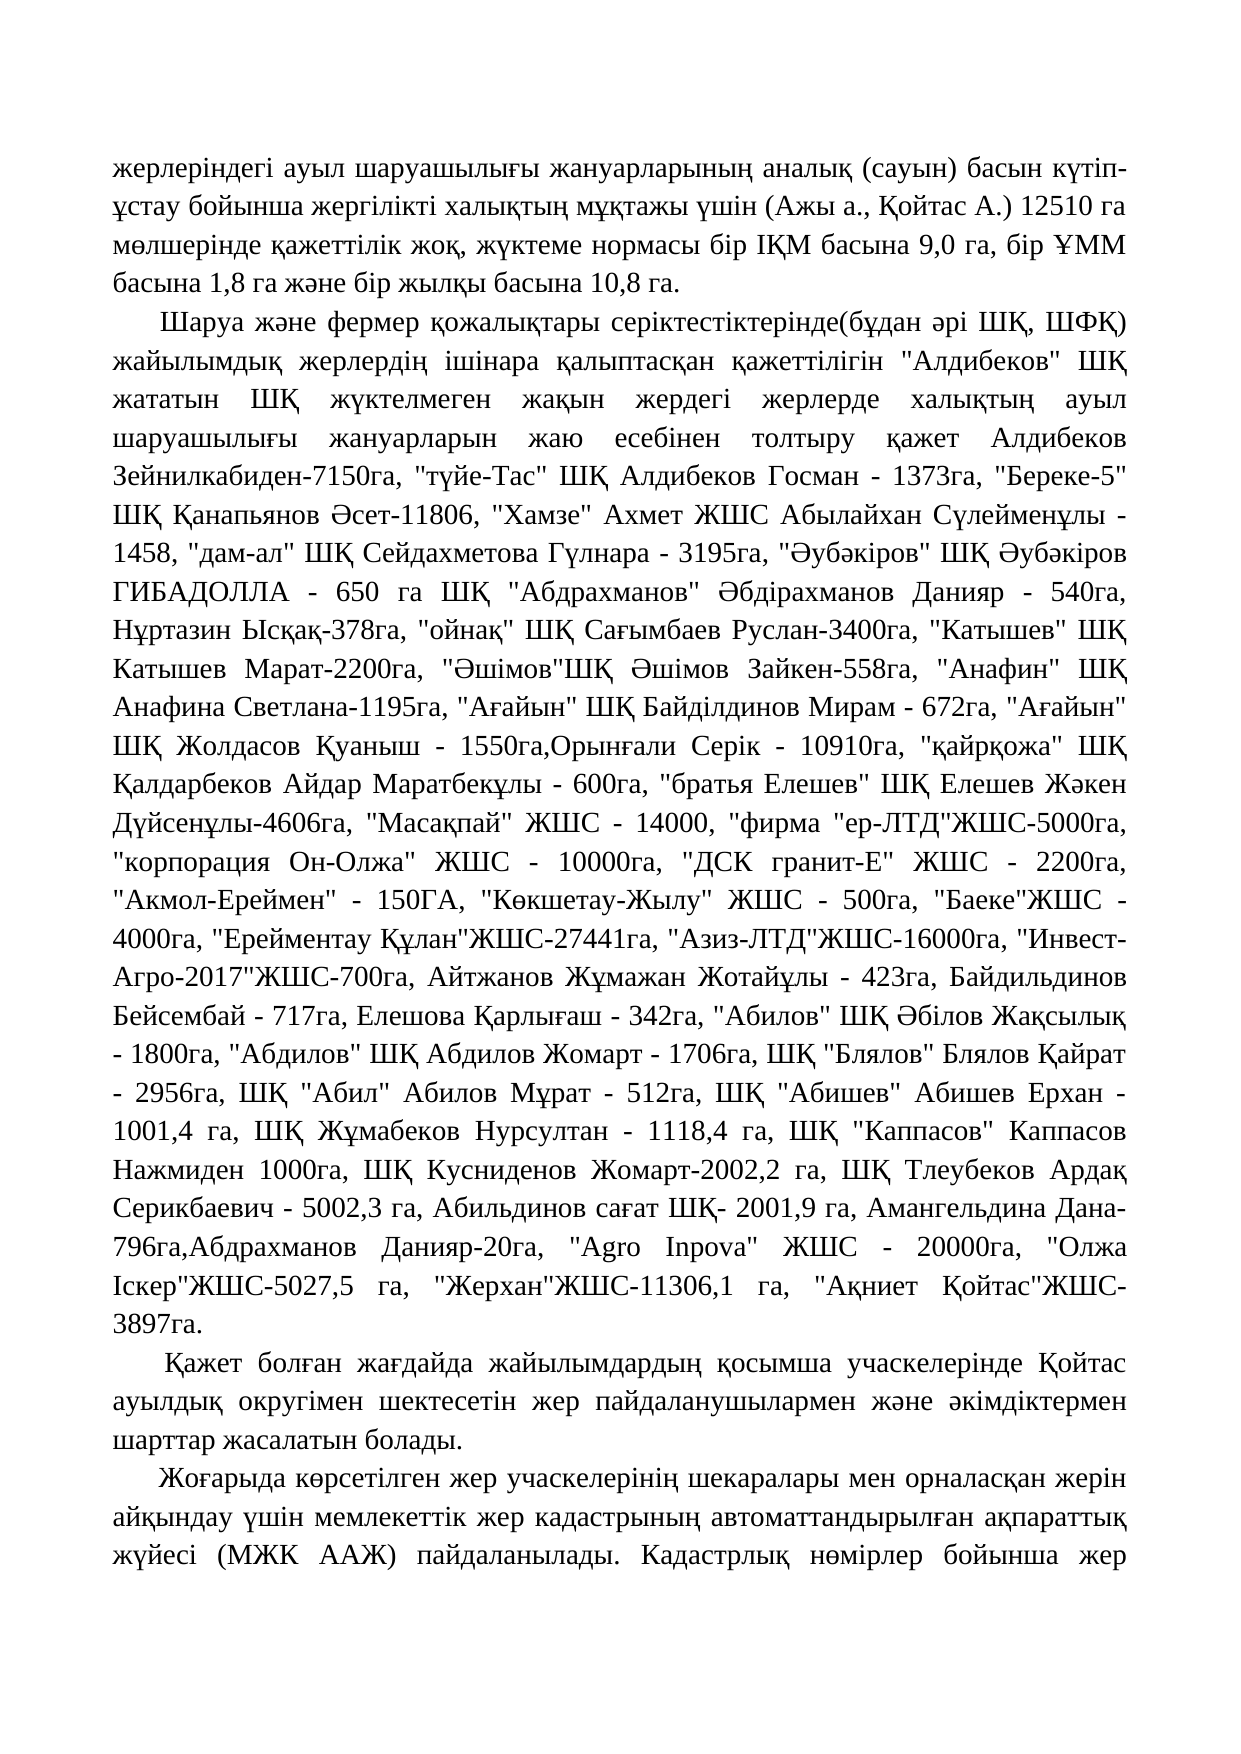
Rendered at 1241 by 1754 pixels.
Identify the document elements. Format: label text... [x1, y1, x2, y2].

text Қажет болған жағдайда жайылымдардың қосымша учаскелерінде Қойтас ауылдық округімен шектесетін жер пайдаланушылармен және әкімдіктермен шарттар жасалатын болады. [112, 1345, 1128, 1455]
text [112, 1460, 1128, 1571]
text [112, 150, 1128, 299]
text Шаруа және фермер қожалықтары серіктестіктерінде(бұдан әрі ШҚ, ШФҚ) жайылымдық жерлердің ішінара қалыптасқан қажеттілігін "Алдибеков" ШҚ жататын ШҚ жүктелмеген жақын жердегі жерлерде халықтың ауыл шаруашылығы жануарларын жаю есебінен толтыру қажет Алдибеков Зейнилкабиден-7150га, "түйе-Тас" ШҚ Алдибеков Госман - 1373га, "Береке-5" ШҚ Қанапьянов Әсет-11806, "Хамзе" Ахмет ЖШС Абылайхан Сүлейменұлы - 1458, "дам-ал" ШҚ Сейдахметова Гүлнара - 3195га, "Әубәкіров" ШҚ Әубәкіров ГИБАДОЛЛА - 650 га ШҚ "Абдрахманов" Әбдірахманов Данияр - 540га, Нұртазин Ысқақ-378га, "ойнақ" ШҚ Сағымбаев Руслан-3400га, "Катышев" ШҚ Катышев Марат-2200га, "Әшімов"ШҚ Әшімов Зайкен-558га, "Анафин" ШҚ Анафина Светлана-1195га, "Ағайын" ШҚ Байділдинов Мирам - 672га, "Ағайын" ШҚ Жолдасов Қуаныш - 1550га,Орынғали Серік - 10910га, "қайрқожа" ШҚ Қалдарбеков Айдар Маратбекұлы - 600га, "братья Елешев" ШҚ Елешев Жәкен Дүйсенұлы-4606га, "Масақпай" ЖШС - 14000, "фирма "ер-ЛТД"ЖШС-5000га, "корпорация Он-Олжа" ЖШС - 10000га, "ДСК гранит-Е" ЖШС - 2200га, "Акмол-Ереймен" - 150ГА, "Көкшетау-Жылу" ЖШС - 500га, "Баеке"ЖШС - 4000га, "Ерейментау Құлан"ЖШС-27441га, "Азиз-ЛТД"ЖШС-16000га, "Инвест-Агро-2017"ЖШС-700га, Айтжанов Жұмажан Жотайұлы - 423га, Байдильдинов Бейсембай - 717га, Елешова Қарлығаш - 342га, "Абилов" ШҚ Әбілов Жақсылық - 1800га, "Абдилов" ШҚ Абдилов Жомарт - 1706га, ШҚ "Блялов" Блялов Қайрат - 2956га, ШҚ "Абил" Абилов Мұрат - 512га, ШҚ "Абишев" Абишев Ерхан - 1001,4 га, ШҚ Жұмабеков Нурсултан - 1118,4 га, ШҚ "Каппасов" Каппасов Нажмиден 1000га, ШҚ Кусниденов Жомарт-2002,2 га, ШҚ Тлеубеков Ардақ Серикбаевич - 5002,3 га, Абильдинов сағат ШҚ- 2001,9 га, Амангельдина Дана-796га,Абдрахманов Данияр-20га, "Agro Inpova" ЖШС - 20000га, "Олжа Іскер"ЖШС-5027,5 га, "Жерхан"ЖШС-11306,1 га, "Ақниет Қойтас"ЖШС-3897га. [112, 304, 1128, 1340]
